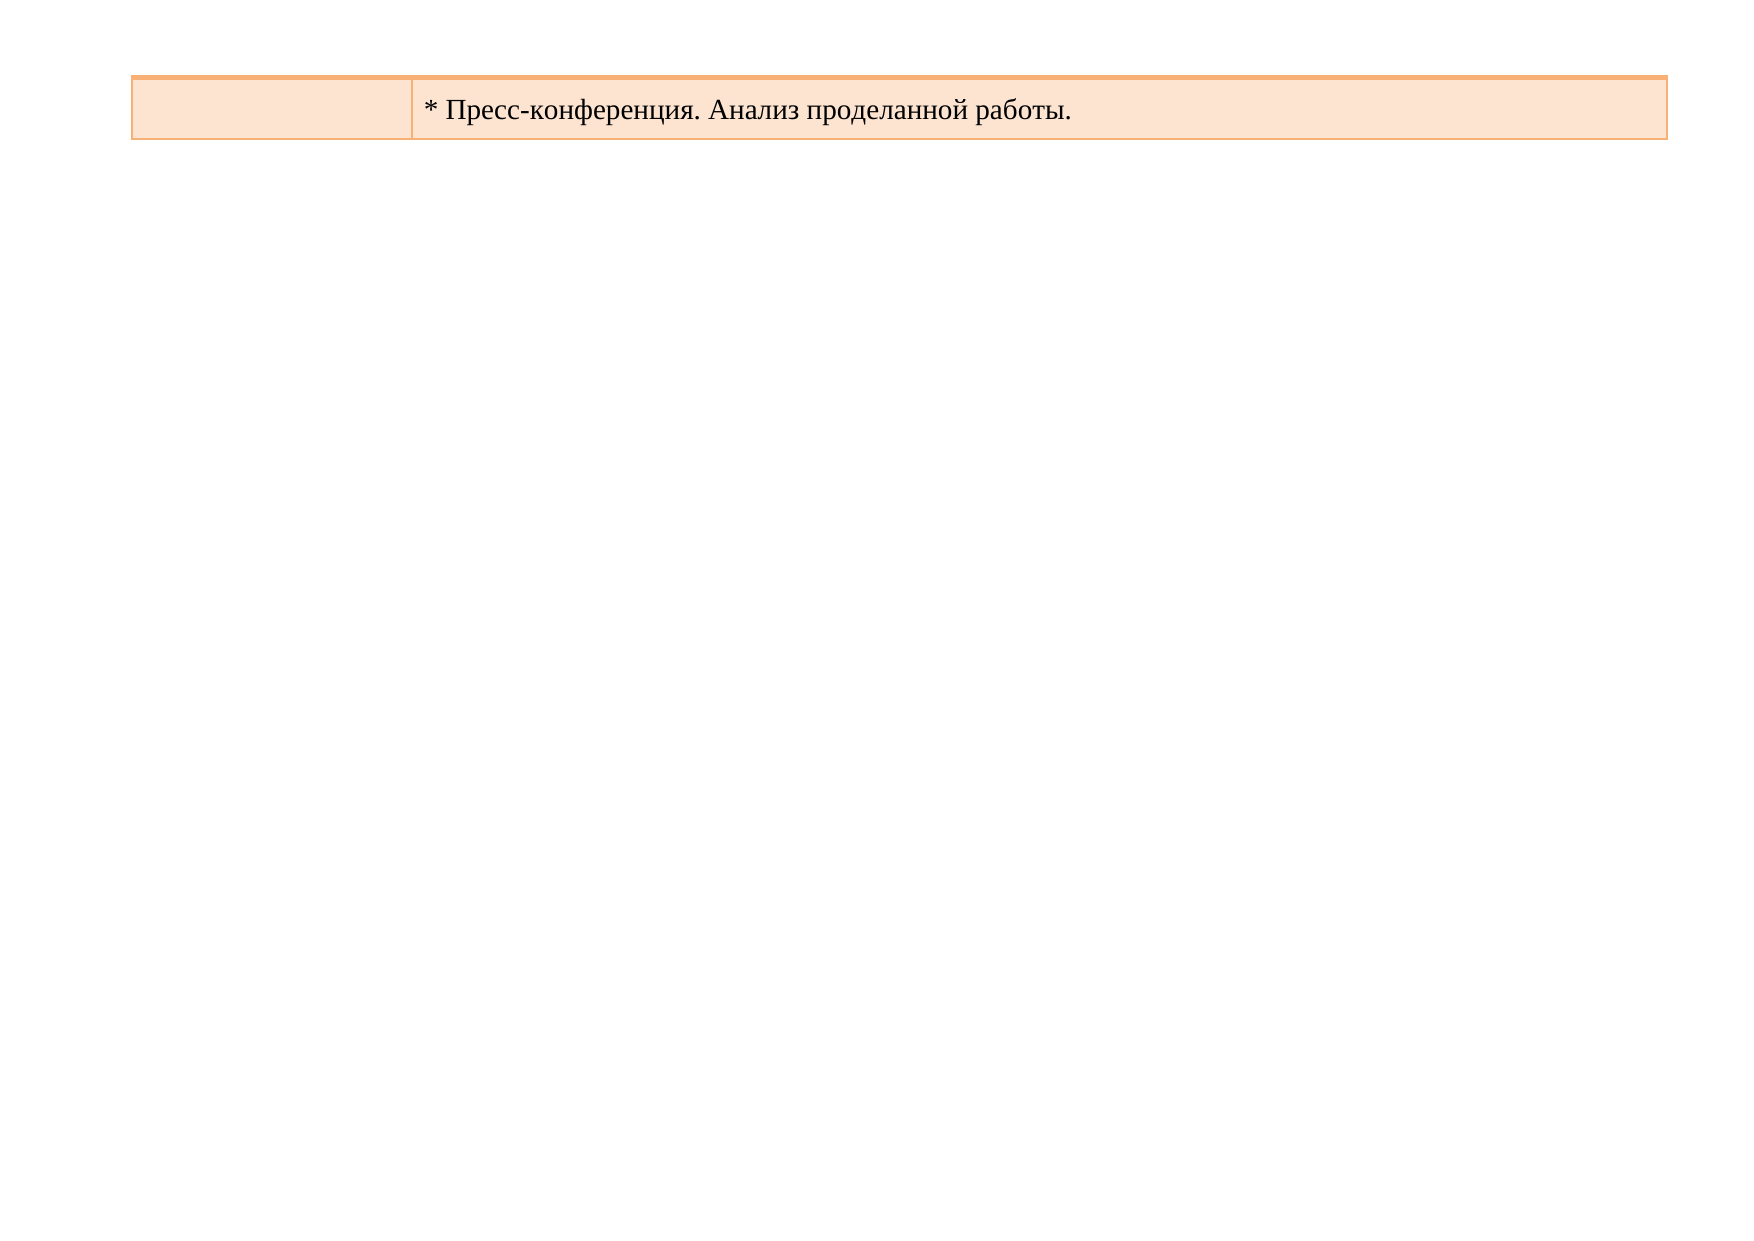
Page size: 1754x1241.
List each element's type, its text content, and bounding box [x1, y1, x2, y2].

table_cell Май [133, 80, 411, 138]
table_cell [413, 80, 1666, 138]
